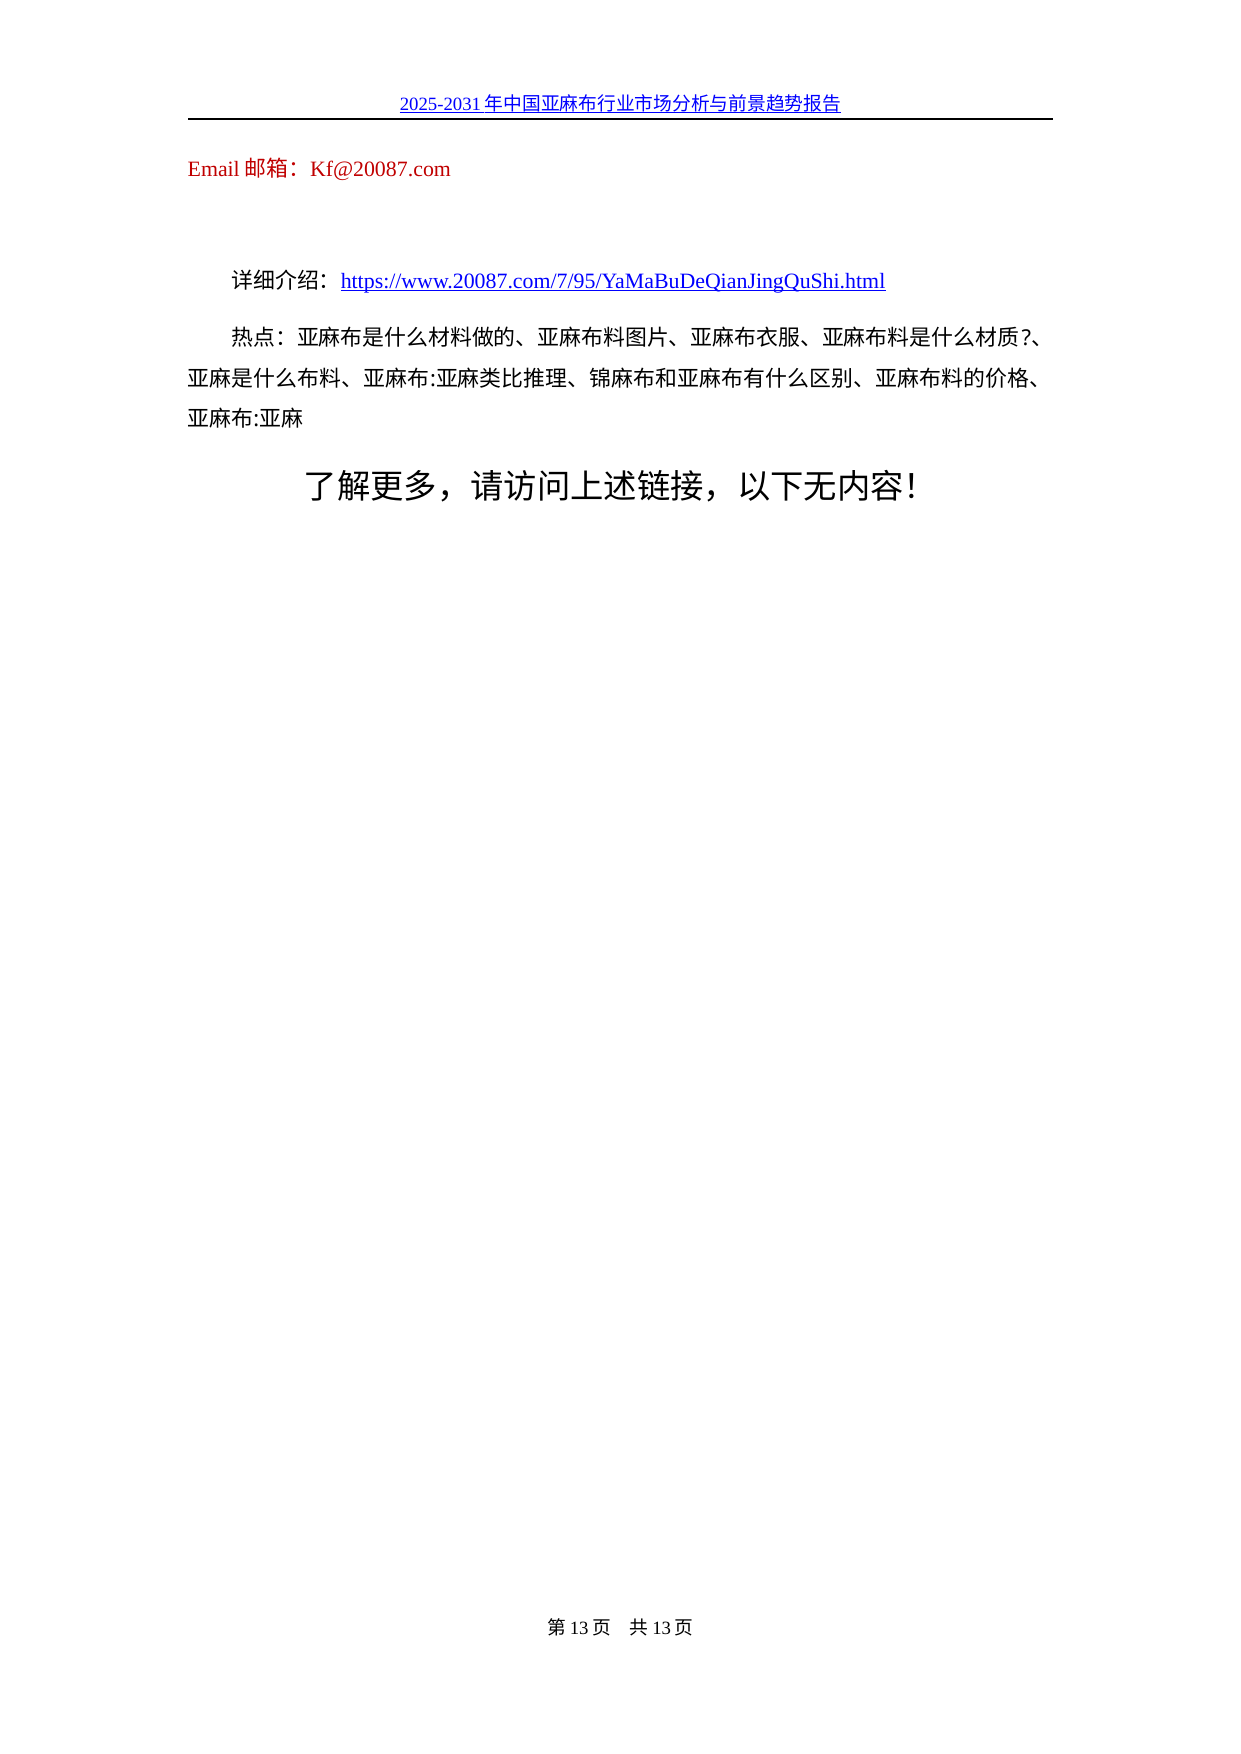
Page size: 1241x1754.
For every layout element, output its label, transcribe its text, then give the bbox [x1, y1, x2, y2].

text 热点：亚麻布是什么材料做的、亚麻布料图片、亚麻布衣服、亚麻布料是什么材质?、亚麻是什么布料、亚麻布:亚麻类比推理、锦麻布和亚麻布有什么区别、亚麻布料的价格、亚麻布:亚麻 [187, 320, 1053, 433]
text 详细介绍：https://www.20087.com/7/95/YaMaBuDeQianJingQuShi.html [187, 263, 1053, 296]
text Email邮箱：Kf@20087.com [187, 150, 1053, 183]
title 了解更多，请访问上述链接，以下无内容！ [187, 451, 1053, 516]
